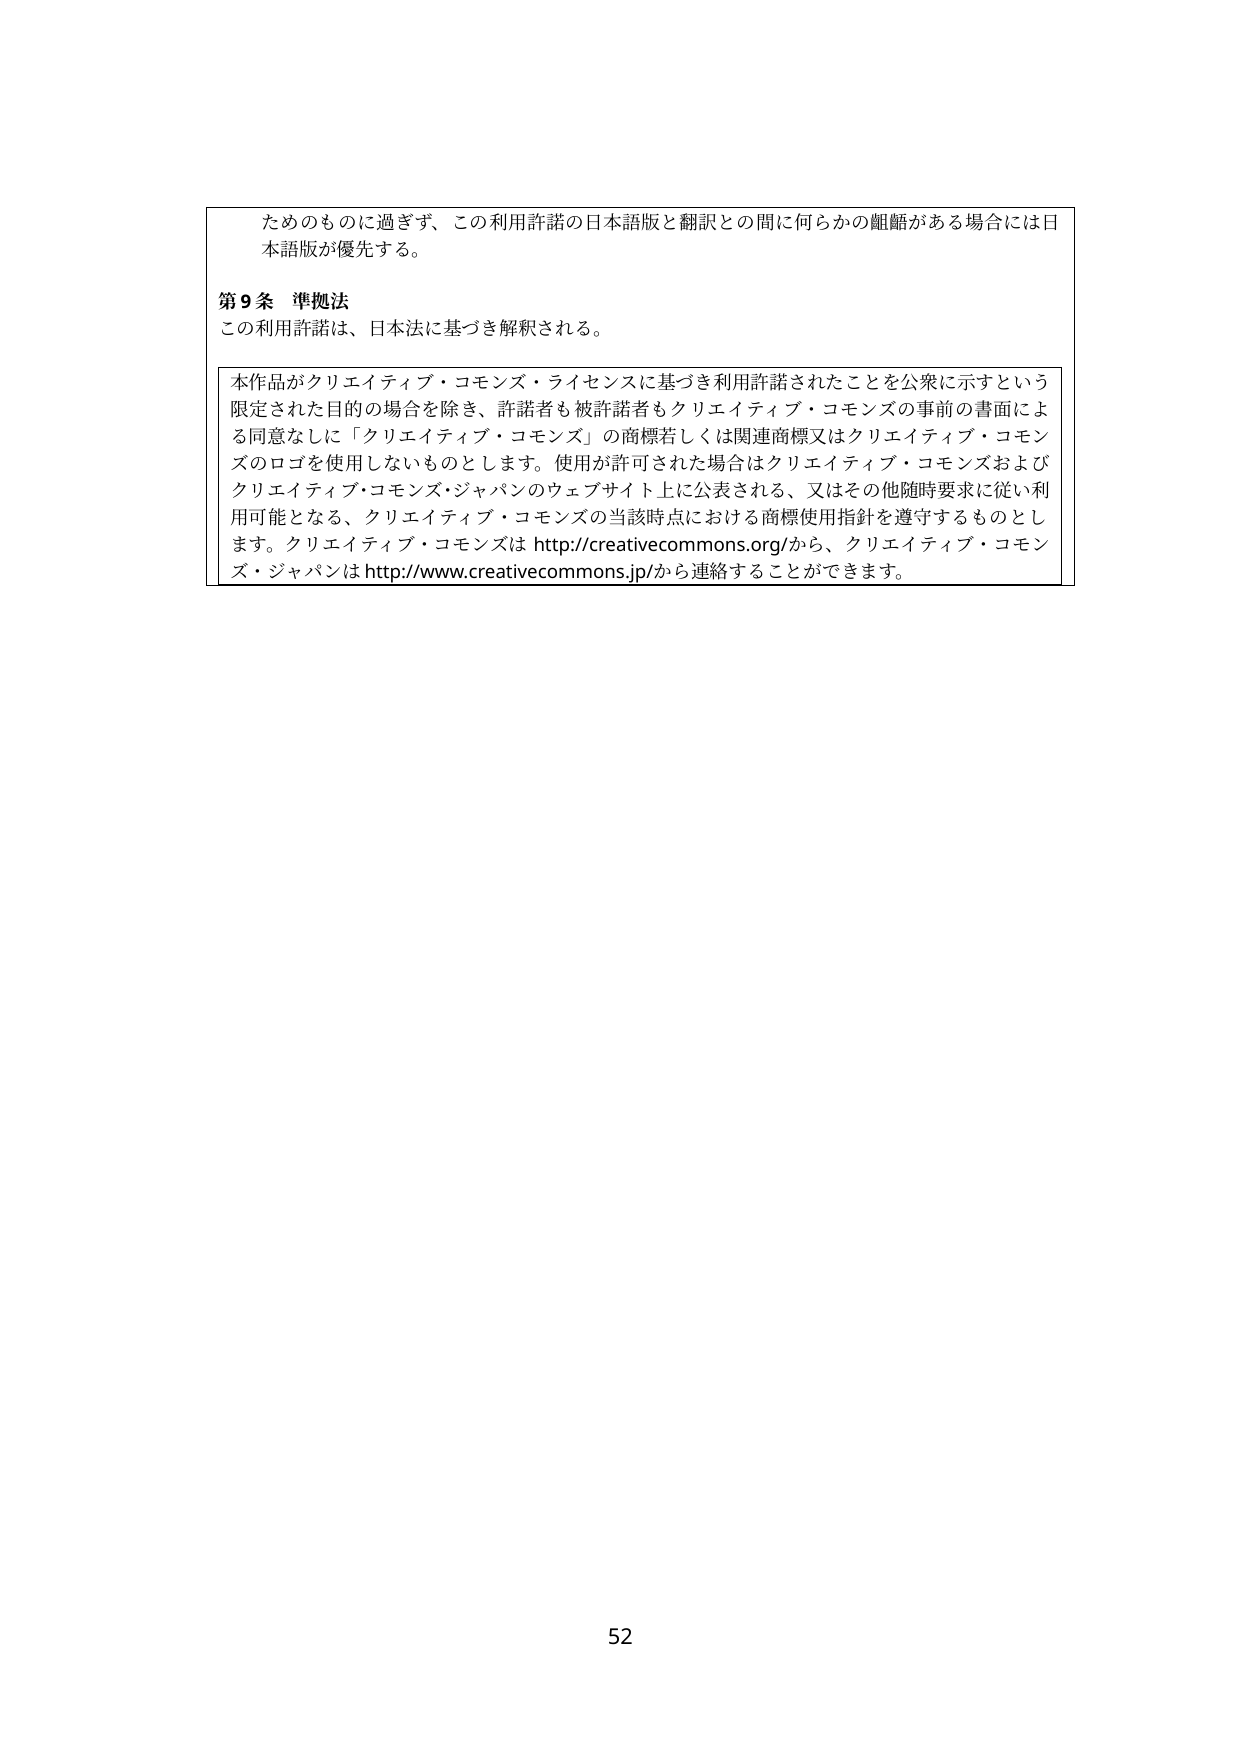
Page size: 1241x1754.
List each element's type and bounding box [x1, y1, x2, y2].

table_header [207, 208, 1074, 585]
